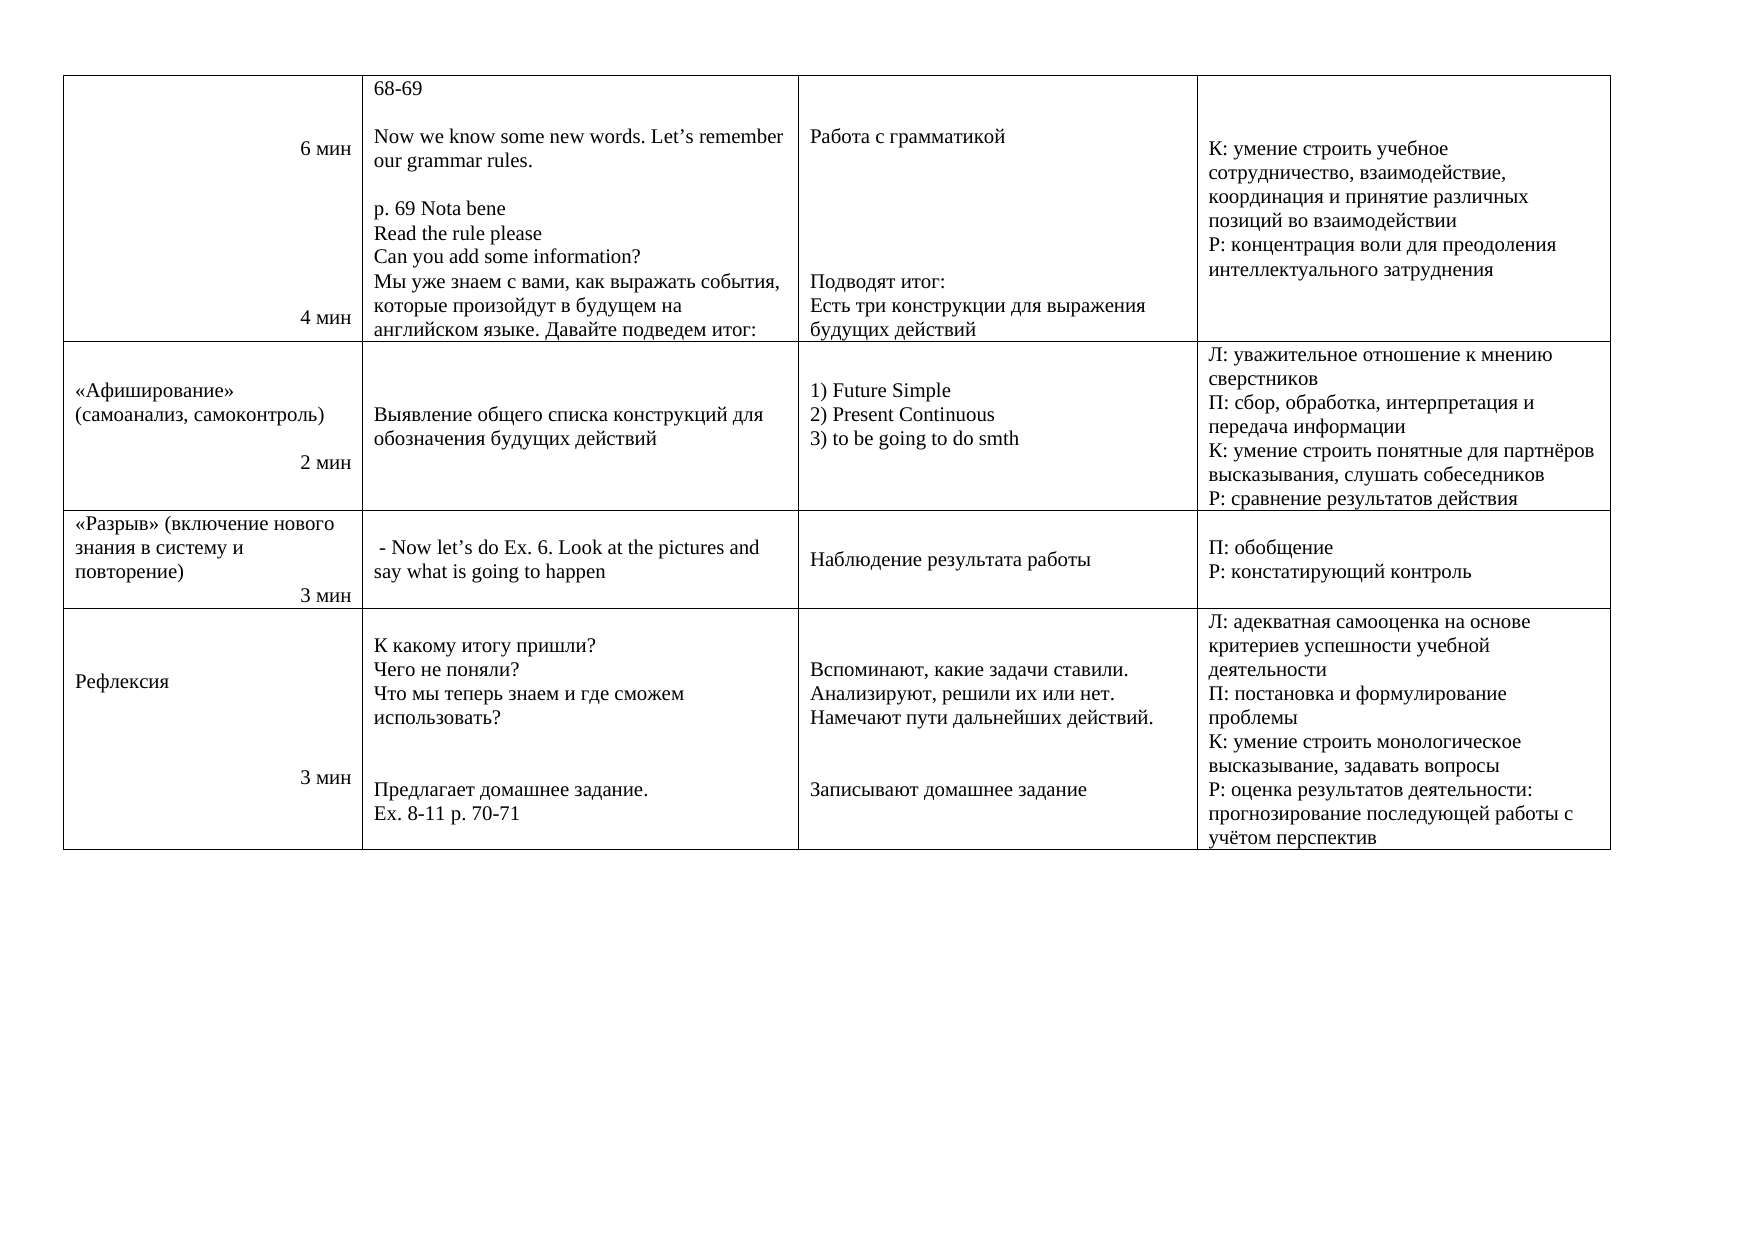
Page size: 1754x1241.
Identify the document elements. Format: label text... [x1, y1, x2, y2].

table_cell Рефлексия 3 мин [64, 609, 362, 849]
table_cell Л: адекватная самооценка на основе критериев успешности учебной деятельности П: постановка и формулирование проблемы К: умение строить монологическое высказывание, задавать вопросы Р: оценка результатов деятельности: прогнозирование последующей работы с учётом перспектив [1198, 609, 1610, 849]
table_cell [363, 76, 798, 341]
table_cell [1198, 76, 1610, 341]
table_cell 1) Future Simple 2) Present Continuous 3) to be going to do smth [799, 342, 1197, 510]
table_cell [64, 76, 362, 341]
table_cell «Разрыв» (включение нового знания в систему и повторение) 3 мин [64, 511, 362, 607]
table_cell Вспоминают, какие задачи ставили. Анализируют, решили их или нет. Намечают пути дальнейших действий. Записывают домашнее задание [799, 609, 1197, 849]
table_cell К какому итогу пришли? Чего не поняли? Что мы теперь знаем и где сможем использовать? Предлагает домашнее задание. Ex. 8-11 p. 70-71 [363, 609, 798, 849]
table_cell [799, 76, 1197, 341]
table_cell «Афиширование» (самоанализ, самоконтроль) 2 мин [64, 342, 362, 510]
table_cell П: обобщение Р: констатирующий контроль [1198, 511, 1610, 607]
table_cell Л: уважительное отношение к мнению сверстников П: сбор, обработка, интерпретация и передача информации К: умение строить понятные для партнёров высказывания, слушать собеседников Р: сравнение результатов действия [1198, 342, 1610, 510]
table_cell Наблюдение результата работы [799, 511, 1197, 607]
table_cell Выявление общего списка конструкций для обозначения будущих действий [363, 342, 798, 510]
table_cell - Now let’s do Ex. 6. Look at the pictures and say what is going to happen [363, 511, 798, 607]
